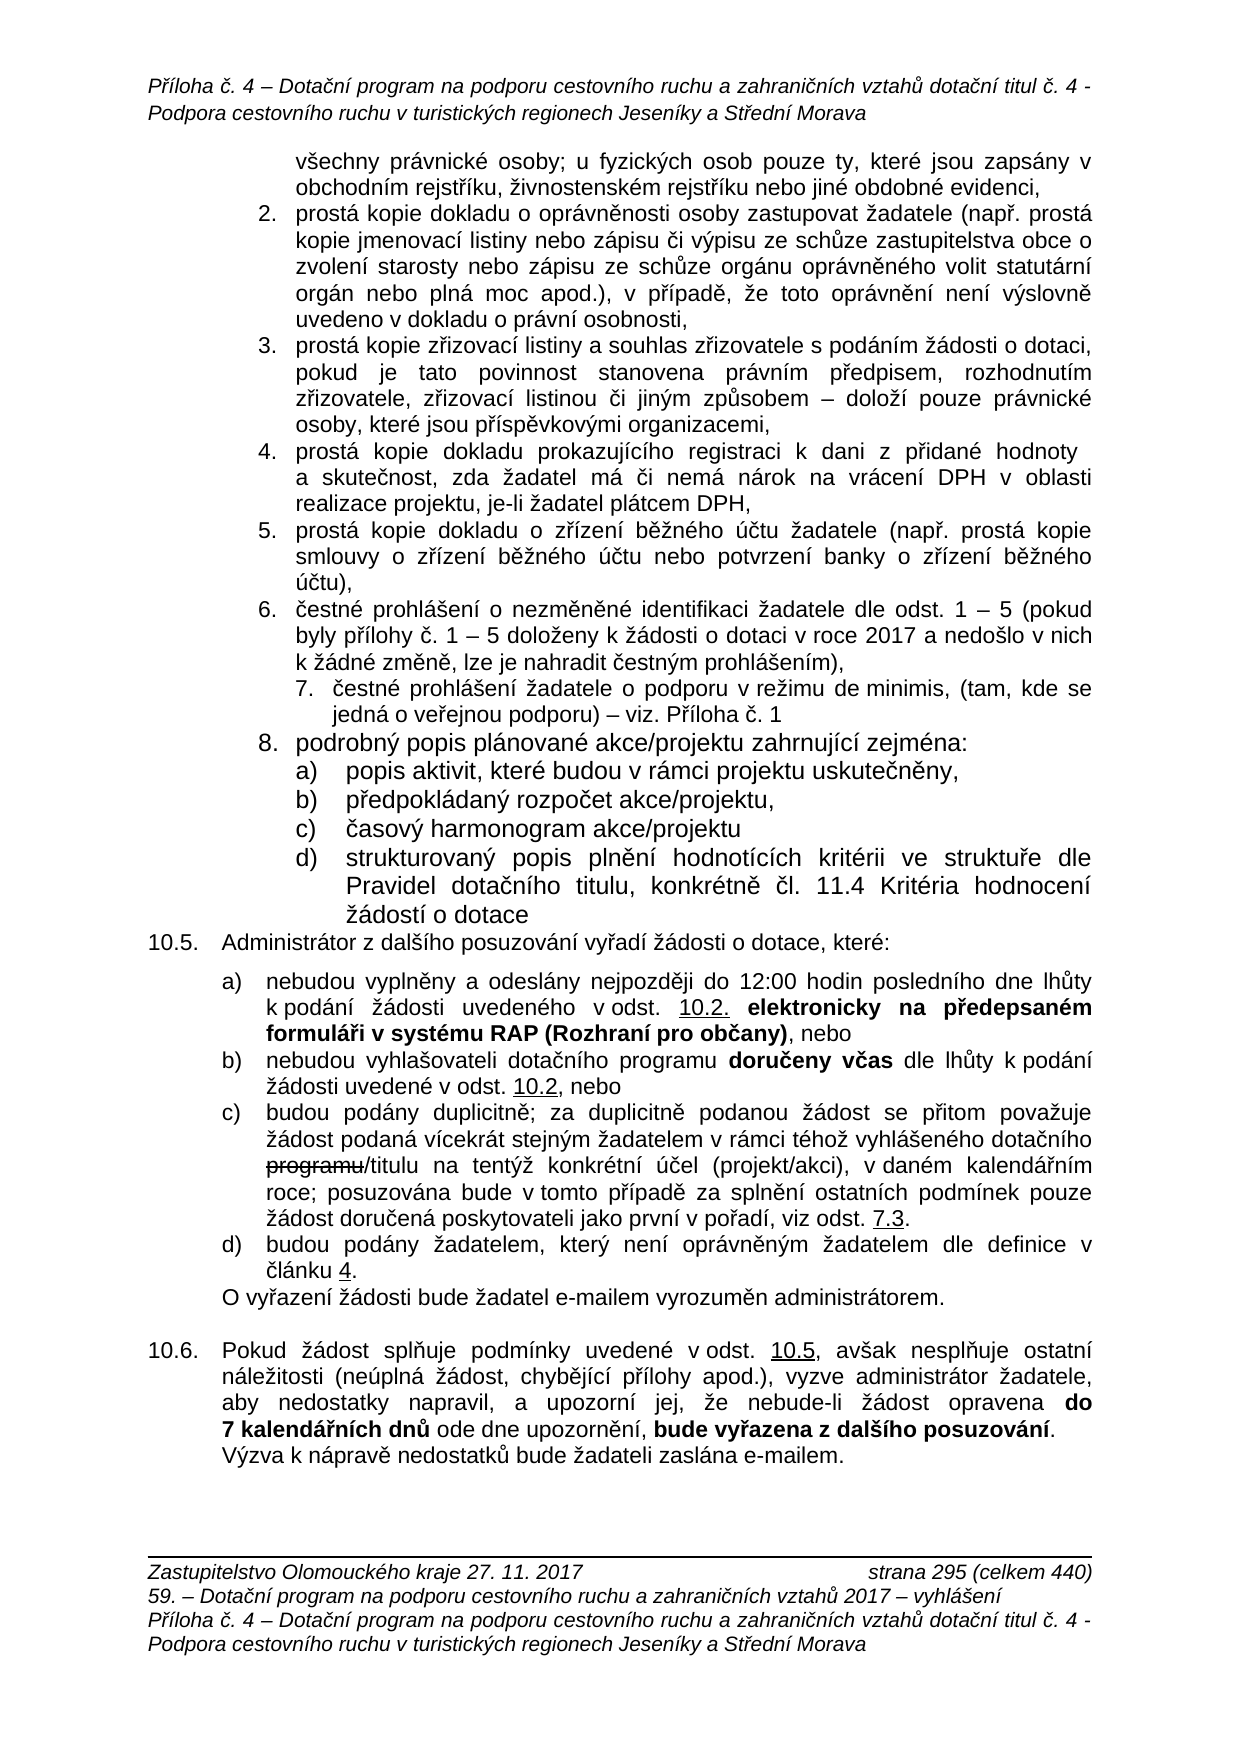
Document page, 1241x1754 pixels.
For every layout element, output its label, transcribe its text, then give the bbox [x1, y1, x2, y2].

list prostá kopie dokladu o oprávněnosti osoby zastupovat žadatele (např. prostá kopie jmenovací listiny nebo zápisu či výpisu ze schůze zastupitelstva obce o zvolení starosty nebo zápisu ze schůze orgánu oprávněného volit statutární orgán nebo plná moc apod.), v případě, že toto oprávnění není výslovně uvedeno v dokladu o právní osobnosti, [258, 200, 1092, 332]
list nebudou vyhlašovateli dotačního programu doručeny včas dle lhůty k podání žádosti uvedené v odst. 10.2, nebo [222, 1047, 1092, 1099]
list prostá kopie dokladu o zřízení běžného účtu žadatele (např. prostá kopie smlouvy o zřízení běžného účtu nebo potvrzení banky o zřízení běžného účtu), [258, 517, 1092, 596]
list čestné prohlášení o nezměněné identifikaci žadatele dle odst. 1 – 5 (pokud byly přílohy č. 1 – 5 doloženy k žádosti o dotaci v roce 2017 a nedošlo v nich k žádné změně, lze je nahradit čestným prohlášením), [258, 596, 1092, 675]
list čestné prohlášení žadatele o podporu v režimu de minimis, (tam, kde se jedná o veřejnou podporu) – viz. Příloha č. 1 [295, 675, 1092, 727]
list předpokládaný rozpočet akce/projektu, [295, 785, 1092, 814]
list nebudou vyplněny a odeslány nejpozději do 12:00 hodin posledního dne lhůty k podání žádosti uvedeného v odst. 10.2. elektronicky na předepsaném formuláři v systému RAP (Rozhraní pro občany), nebo [222, 968, 1092, 1047]
list budou podány duplicitně; za duplicitně podanou žádost se přitom považuje žádost podaná vícekrát stejným žadatelem v rámci téhož vyhlášeného dotačního programu/titulu na tentýž konkrétní účel (projekt/akci), v daném kalendářním roce; posuzována bude v tomto případě za splnění ostatních podmínek pouze žádost doručená poskytovateli jako první v pořadí, viz odst. 7.3. [222, 1099, 1092, 1231]
list prostá kopie dokladu prokazujícího registraci k dani z přidané hodnoty a skutečnost, zda žadatel má či nemá nárok na vrácení DPH v oblasti realizace projektu, je-li žadatel plátcem DPH, [258, 438, 1092, 517]
text Výzva k nápravě nedostatků bude žadateli zaslána e-mailem. [222, 1442, 1092, 1468]
list O vyřazení žádosti bude žadatel e-mailem vyrozuměn administrátorem. [44, 1284, 1092, 1310]
list prostá kopie zřizovací listiny a souhlas zřizovatele s podáním žádosti o dotaci, pokud je tato povinnost stanovena právním předpisem, rozhodnutím zřizovatele, zřizovací listinou či jiným způsobem – doloží pouze právnické osoby, které jsou příspěvkovými organizacemi, [258, 332, 1092, 438]
list podrobný popis plánované akce/projektu zahrnující zejména: [258, 727, 1092, 756]
list Administrátor z dalšího posuzování vyřadí žádosti o dotace, které: [148, 929, 1092, 955]
list strukturovaný popis plnění hodnotících kritérii ve struktuře dle Pravidel dotačního titulu, konkrétně čl. 11.4 Kritéria hodnocení žádostí o dotace [295, 842, 1092, 929]
list budou podány žadatelem, který není oprávněným žadatelem dle definice v článku 4. [222, 1231, 1092, 1284]
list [258, 148, 1092, 200]
list časový harmonogram akce/projektu [295, 814, 1092, 842]
list popis aktivit, které budou v rámci projektu uskutečněny, [295, 756, 1092, 785]
list Pokud žádost splňuje podmínky uvedené v odst. 10.5, avšak nesplňuje ostatní náležitosti (neúplná žádost, chybějící přílohy apod.), vyzve administrátor žadatele, aby nedostatky napravil, a upozorní jej, že nebude-li žádost opravena do 7 kalendářních dnů ode dne upozornění, bude vyřazena z dalšího posuzování. [148, 1337, 1092, 1442]
